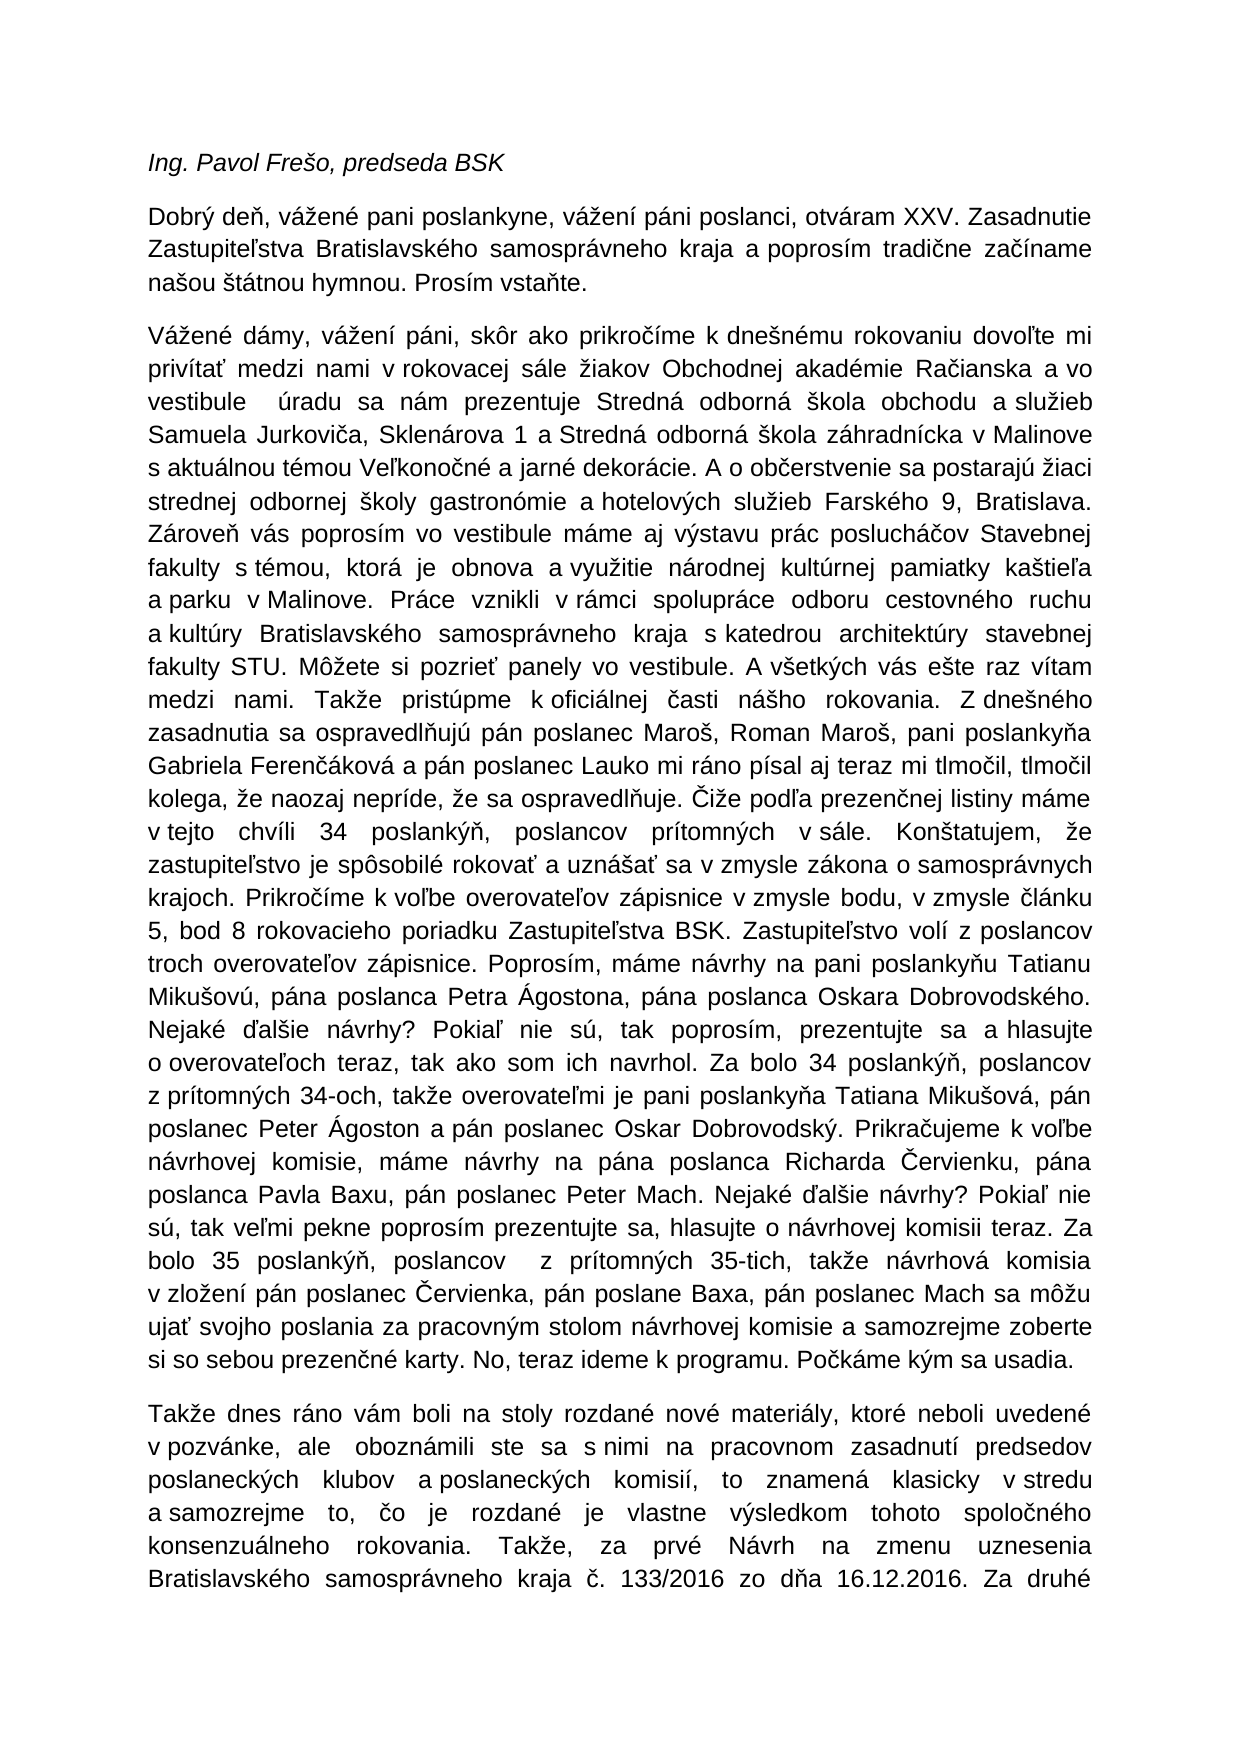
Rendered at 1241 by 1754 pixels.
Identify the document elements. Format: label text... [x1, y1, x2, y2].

text Dobrý deň, vážené pani poslankyne, vážení páni poslanci, otváram XXV. Zasadnutie Zastupiteľstva Bratislavského samosprávneho kraja a poprosím tradične začíname našou štátnou hymnou. Prosím vstaňte. [148, 201, 1093, 296]
text Ing. Pavol Frešo, predseda BSK [148, 148, 1093, 176]
text Vážené dámy, vážení páni, skôr ako prikročíme k dnešnému rokovaniu dovoľte mi privítať medzi nami v rokovacej sále žiakov Obchodnej akadémie Račianska a vo vestibule úradu sa nám prezentuje Stredná odborná škola obchodu a služieb Samuela Jurkoviča, Sklenárova 1 a Stredná odborná škola záhradnícka v Malinove s aktuálnou témou Veľkonočné a jarné dekorácie. A o občerstvenie sa postarajú žiaci strednej odbornej školy gastronómie a hotelových služieb Farského 9, Bratislava. Zároveň vás poprosím vo vestibule máme aj výstavu prác poslucháčov Stavebnej fakulty s témou, ktorá je obnova a využitie národnej kultúrnej pamiatky kaštieľa a parku v Malinove. Práce vznikli v rámci spolupráce odboru cestovného ruchu a kultúry Bratislavského samosprávneho kraja s katedrou architektúry stavebnej fakulty STU. Môžete si pozrieť panely vo vestibule. A všetkých vás ešte raz vítam medzi nami. Takže pristúpme k oficiálnej časti nášho rokovania. Z dnešného zasadnutia sa ospravedlňujú pán poslanec Maroš, Roman Maroš, pani poslankyňa Gabriela Ferenčáková a pán poslanec Lauko mi ráno písal aj teraz mi tlmočil, tlmočil kolega, že naozaj nepríde, že sa ospravedlňuje. Čiže podľa prezenčnej listiny máme v tejto chvíli 34 poslankýň, poslancov prítomných v sále. Konštatujem, že zastupiteľstvo je spôsobilé rokovať a uznášať sa v zmysle zákona o samosprávnych krajoch. Prikročíme k voľbe overovateľov zápisnice v zmysle bodu, v zmysle článku 5, bod 8 rokovacieho poriadku Zastupiteľstva BSK. Zastupiteľstvo volí z poslancov troch overovateľov zápisnice. Poprosím, máme návrhy na pani poslankyňu Tatianu Mikušovú, pána poslanca Petra Ágostona, pána poslanca Oskara Dobrovodského. Nejaké ďalšie návrhy? Pokiaľ nie sú, tak poprosím, prezentujte sa a hlasujte o overovateľoch teraz, tak ako som ich navrhol. Za bolo 34 poslankýň, poslancov z prítomných 34-och, takže overovateľmi je pani poslankyňa Tatiana Mikušová, pán poslanec Peter Ágoston a pán poslanec Oskar Dobrovodský. Prikračujeme k voľbe návrhovej komisie, máme návrhy na pána poslanca Richarda Červienku, pána poslanca Pavla Baxu, pán poslanec Peter Mach. Nejaké ďalšie návrhy? Pokiaľ nie sú, tak veľmi pekne poprosím prezentujte sa, hlasujte o návrhovej komisii teraz. Za bolo 35 poslankýň, poslancov z prítomných 35-tich, takže návrhová komisia v zložení pán poslanec Červienka, pán poslane Baxa, pán poslanec Mach sa môžu ujať svojho poslania za pracovným stolom návrhovej komisie a samozrejme zoberte si so sebou prezenčné karty. No, teraz ideme k programu. Počkáme kým sa usadia. [148, 321, 1093, 1374]
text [148, 1399, 1093, 1593]
